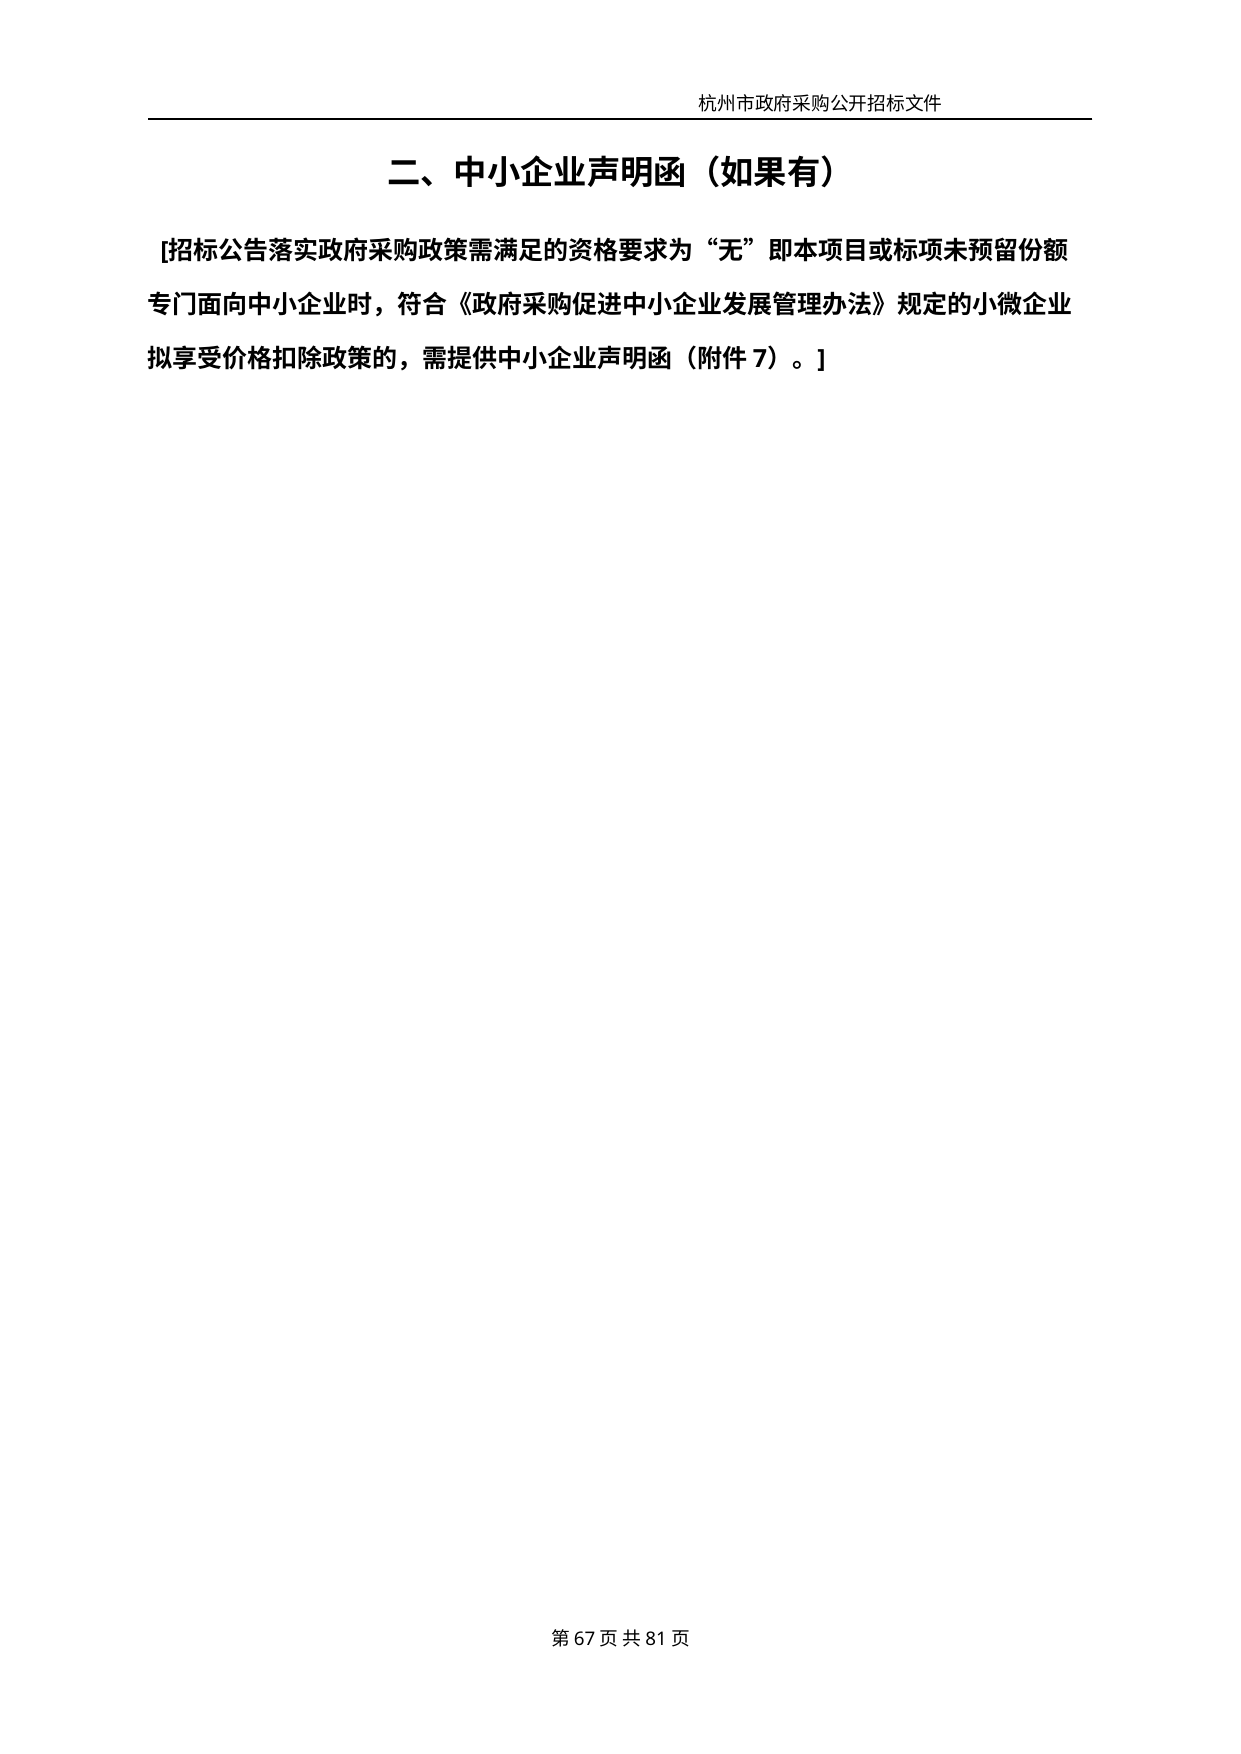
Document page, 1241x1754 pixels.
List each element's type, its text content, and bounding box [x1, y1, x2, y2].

text [招标公告落实政府采购政策需满足的资格要求为“无”即本项目或标项未预留份额专门面向中小企业时，符合《政府采购促进中小企业发展管理办法》规定的小微企业拟享受价格扣除政策的，需提供中小企业声明函（附件7）。] [148, 230, 1092, 375]
text 二、中小企业声明函（如果有） [148, 145, 1092, 194]
